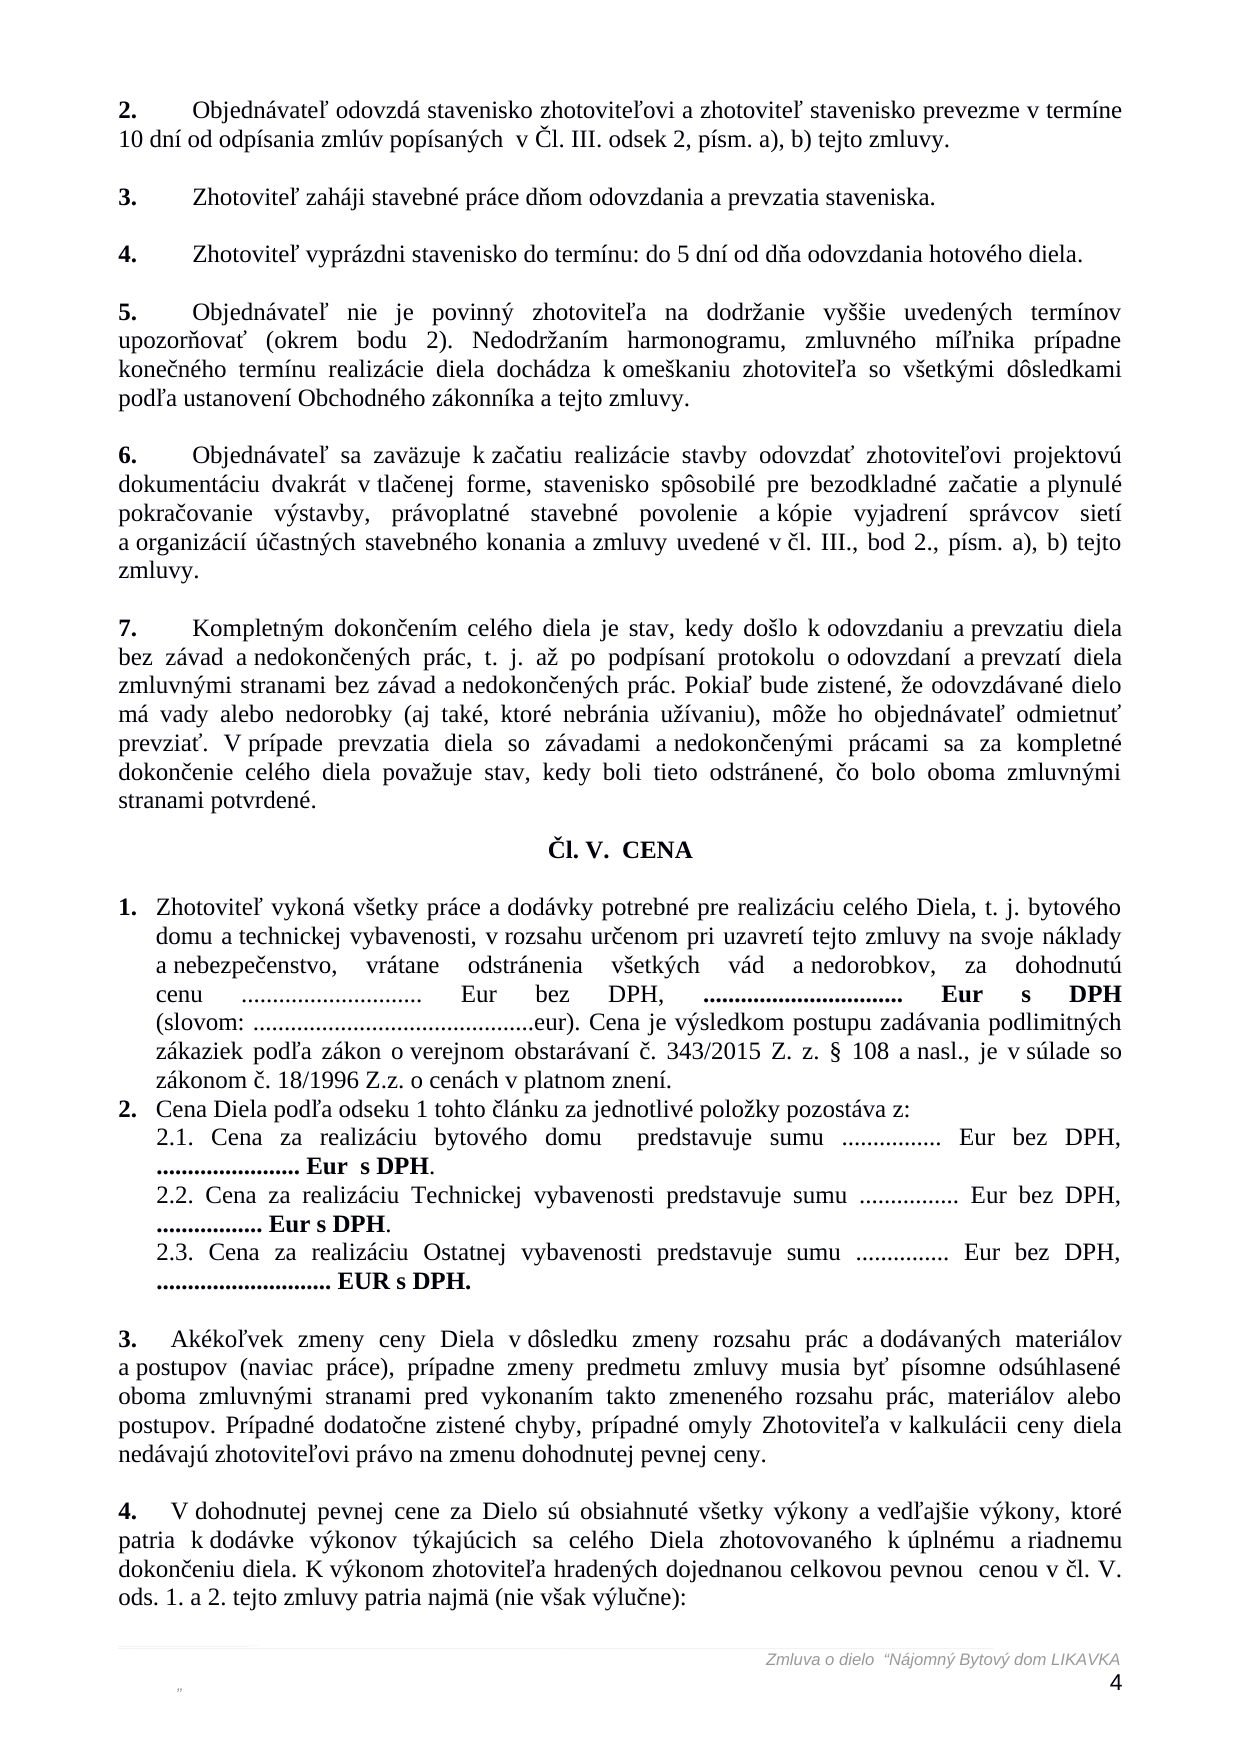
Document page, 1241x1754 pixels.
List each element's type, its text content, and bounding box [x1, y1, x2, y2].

list Akékoľvek zmeny ceny Diela v dôsledku zmeny rozsahu prác a dodávaných materiálov a postupov (naviac práce), prípadne zmeny predmetu zmluvy musia byť písomne odsúhlasené oboma zmluvnými stranami pred vykonaním takto zmeneného rozsahu prác, materiálov alebo postupov. Prípadné dodatočne zistené chyby, prípadné omyly Zhotoviteľa v kalkulácii ceny diela nedávajú zhotoviteľovi právo na zmenu dohodnutej pevnej ceny. [118, 1324, 1122, 1467]
list Kompletným dokončením celého diela je stav, kedy došlo k odovzdaniu a prevzatiu diela bez závad a nedokončených prác, t. j. až po podpísaní protokolu o odovzdaní a prevzatí diela zmluvnými stranami bez závad a nedokončených prác. Pokiaľ bude zistené, že odovzdávané dielo má vady alebo nedorobky (aj také, ktoré nebránia užívaniu), môže ho objednávateľ odmietnuť prevziať. V prípade prevzatia diela so závadami a nedokončenými prácami sa za kompletné dokončenie celého diela považuje stav, kedy boli tieto odstránené, čo bolo oboma zmluvnými stranami potvrdené. [118, 613, 1122, 814]
list 2.2. Cena za realizáciu Technickej vybavenosti predstavuje sumu ................ Eur bez DPH, ................. Eur s DPH. [156, 1180, 1122, 1237]
list Objednávateľ sa zaväzuje k začatiu realizácie stavby odovzdať zhotoviteľovi projektovú dokumentáciu dvakrát v tlačenej forme, stavenisko spôsobilé pre bezodkladné začatie a plynulé pokračovanie výstavby, právoplatné stavebné povolenie a kópie vyjadrení správcov sietí a organizácií účastných stavebného konania a zmluvy uvedené v čl. III., bod 2., písm. a), b) tejto zmluvy. [118, 440, 1122, 584]
list 2.3. Cena za realizáciu Ostatnej vybavenosti predstavuje sumu ............... Eur bez DPH, ............................ EUR s DPH. [156, 1237, 1122, 1295]
list Zhotoviteľ vykoná všetky práce a dodávky potrebné pre realizáciu celého Diela, t. j. bytového domu a technickej vybavenosti, v rozsahu určenom pri uzavretí tejto zmluvy na svoje náklady a nebezpečenstvo, vrátane odstránenia všetkých vád a nedorobkov, za dohodnutú cenu ............................. Eur bez DPH, ................................ Eur s DPH (slovom: .............................................eur). Cena je výsledkom postupu zadávania podlimitných zákaziek podľa zákon o verejnom obstarávaní č. 343/2015 Z. z. § 108 a nasl., je v súlade so zákonom č. 18/1996 Z.z. o cenách v platnom znení. [118, 892, 1122, 1094]
text Čl. V. Cena [118, 835, 1122, 864]
list Cena Diela podľa odseku 1 tohto článku za jednotlivé položky pozostáva z: [118, 1094, 1122, 1122]
list V dohodnutej pevnej cene za Dielo sú obsiahnuté všetky výkony a vedľajšie výkony, ktoré patria k dodávke výkonov týkajúcich sa celého Diela zhotovovaného k úplnému a riadnemu dokončeniu diela. K výkonom zhotoviteľa hradených dojednanou celkovou pevnou cenou v čl. V. ods. 1. a 2. tejto zmluvy patria najmä (nie však výlučne): [118, 1496, 1122, 1611]
list Objednávateľ nie je povinný zhotoviteľa na dodržanie vyššie uvedených termínov upozorňovať (okrem bodu 2). Nedodržaním harmonogramu, zmluvného míľnika prípadne konečného termínu realizácie diela dochádza k omeškaniu zhotoviteľa so všetkými dôsledkami podľa ustanovení Obchodného zákonníka a tejto zmluvy. [118, 297, 1122, 412]
list Zhotoviteľ vyprázdni stavenisko do termínu: do 5 dní od dňa odovzdania hotového diela. [118, 239, 1122, 268]
list Zhotoviteľ zaháji stavebné práce dňom odovzdania a prevzatia staveniska. [118, 182, 1122, 210]
list Objednávateľ odovzdá stavenisko zhotoviteľovi a zhotoviteľ stavenisko prevezme v termíne 10 dní od odpísania zmlúv popísaných v Čl. III. odsek 2, písm. a), b) tejto zmluvy. [118, 95, 1122, 153]
list 2.1. Cena za realizáciu bytového domu predstavuje sumu ................ Eur bez DPH, ....................... Eur s DPH. [156, 1122, 1122, 1180]
